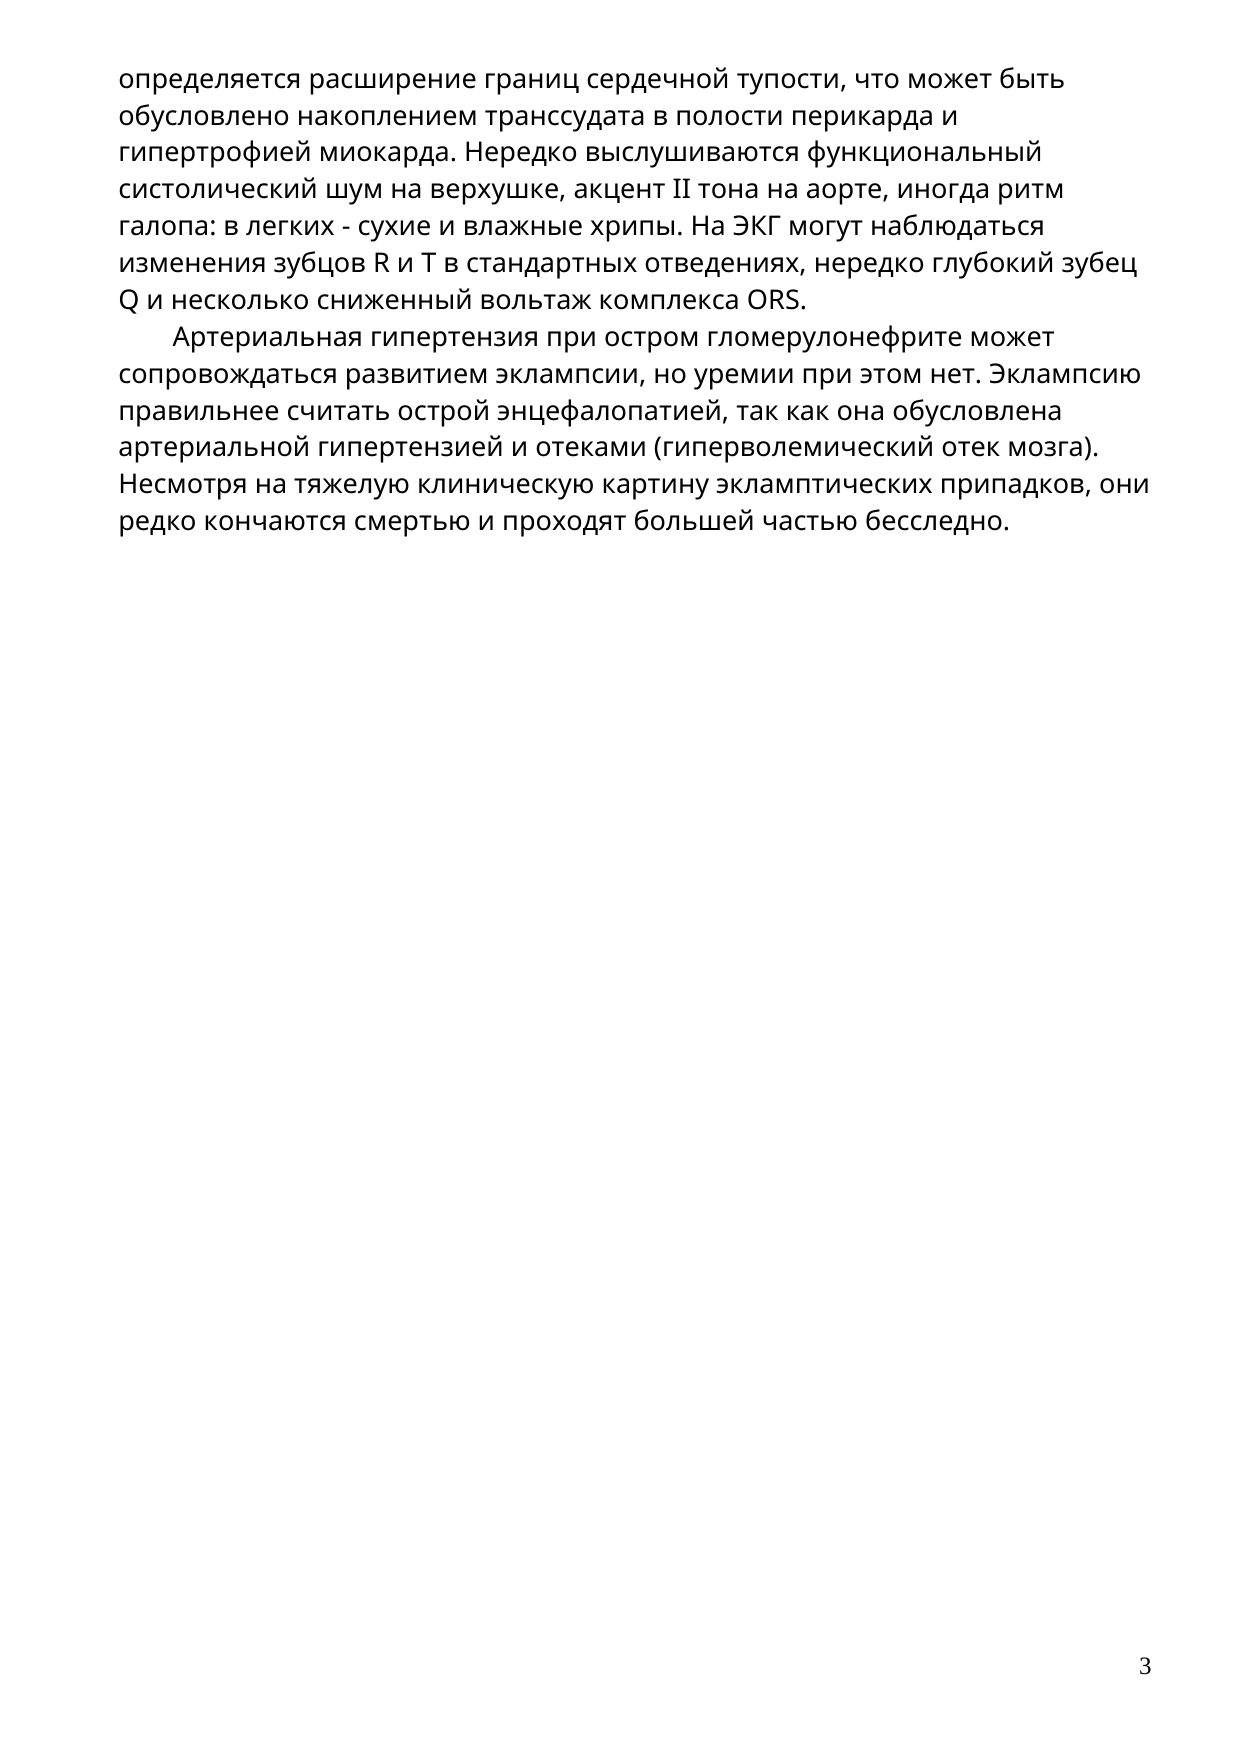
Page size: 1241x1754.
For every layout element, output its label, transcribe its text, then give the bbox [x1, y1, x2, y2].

text Артериальная гипертензия при остром гломерулонефрите может сопровождаться развитием эклампсии, но уремии при этом нет. Эклампсию правильнее считать острой энцефалопатией, так как она обусловлена артериальной гипертензией и отеками (гиперволемический отек мозга). Несмотря на тяжелую клиническую картину экламптических припадков, они редко кончаются смертью и проходят большей частью бесследно. [118, 317, 1152, 538]
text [118, 59, 1152, 317]
